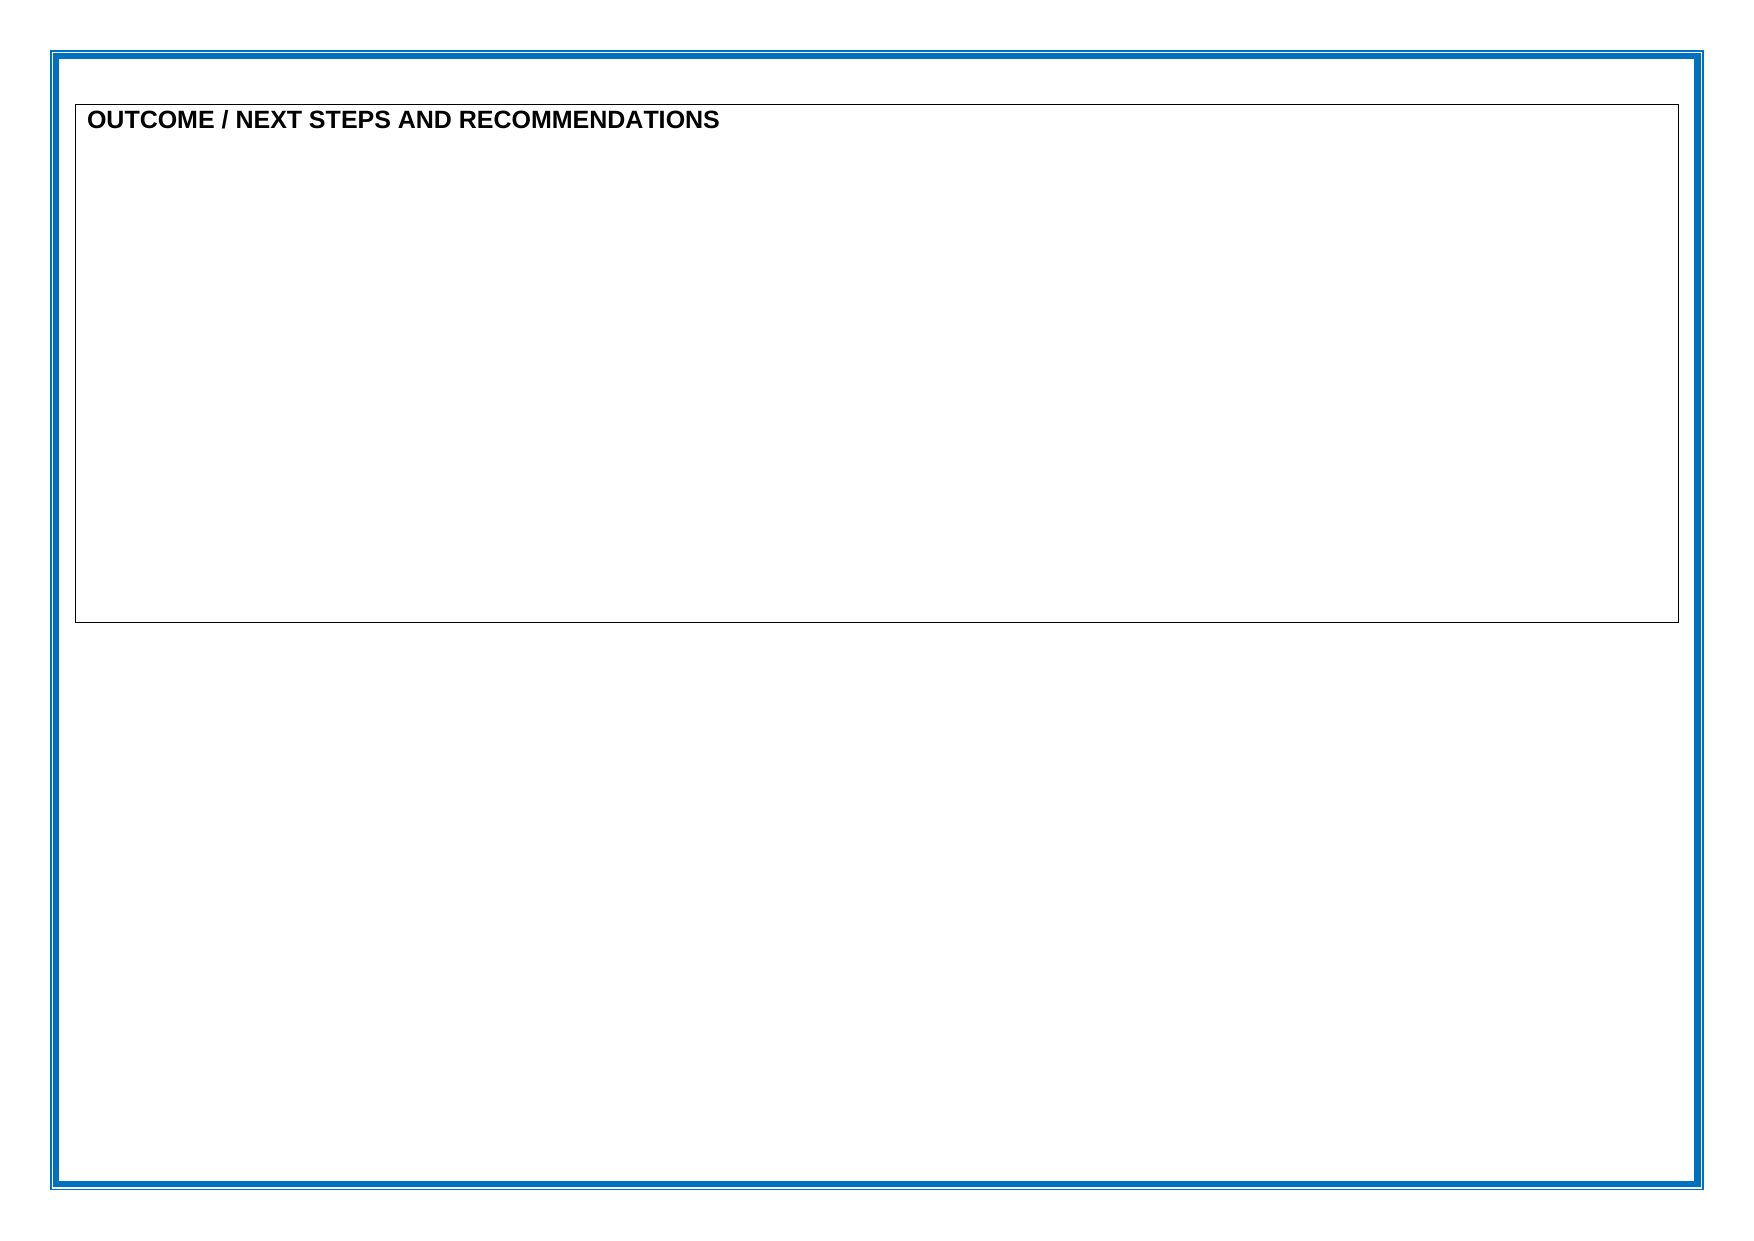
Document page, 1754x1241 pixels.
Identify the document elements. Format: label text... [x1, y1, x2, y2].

table_header OUTCOME / NEXT STEPS AND RECOMMENDATIONS [76, 105, 1678, 622]
